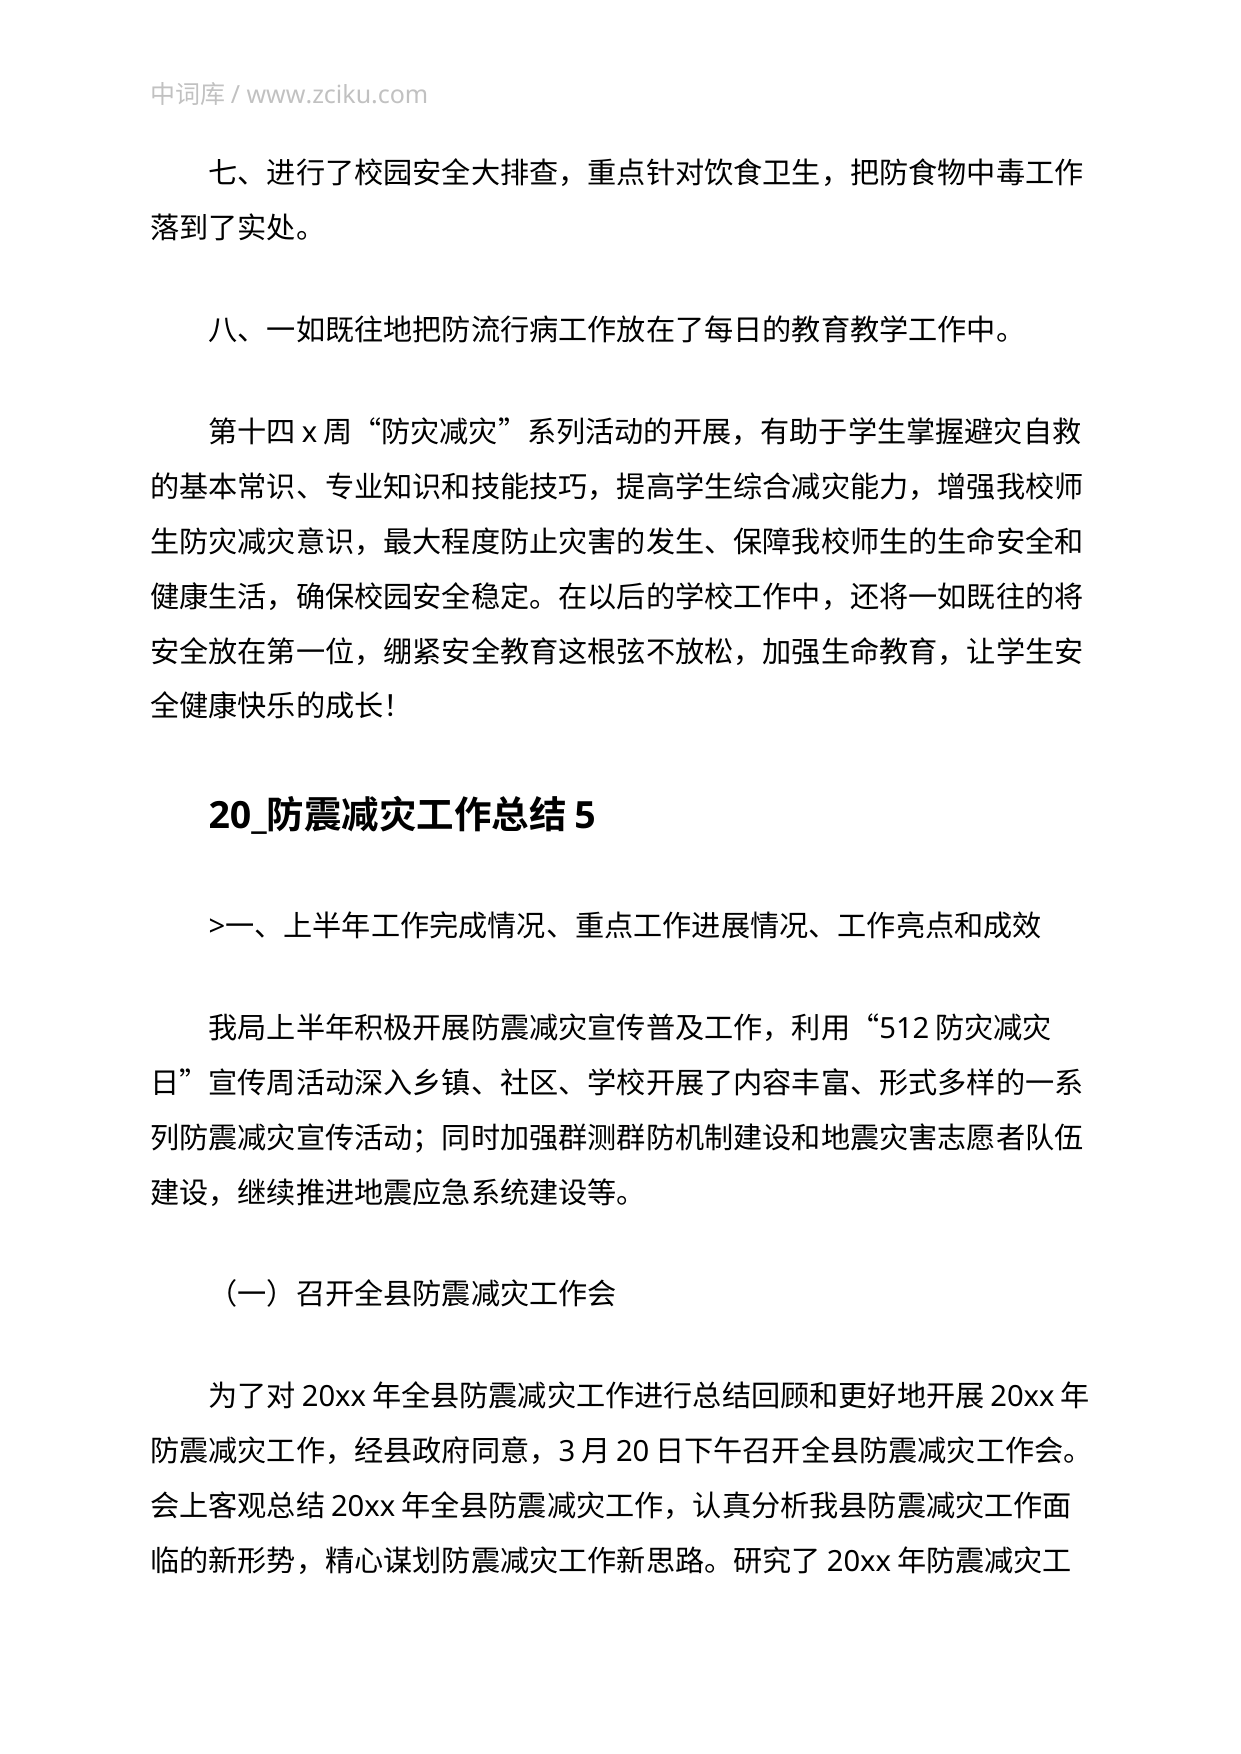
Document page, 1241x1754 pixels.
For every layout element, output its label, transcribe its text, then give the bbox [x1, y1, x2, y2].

text （一）召开全县防震减灾工作会 [150, 1271, 1090, 1313]
text 我局上半年积极开展防震减灾宣传普及工作，利用“512防灾减灾日”宣传周活动深入乡镇、社区、学校开展了内容丰富、形式多样的一系列防震减灾宣传活动；同时加强群测群防机制建设和地震灾害志愿者队伍建设，继续推进地震应急系统建设等。 [150, 1004, 1090, 1211]
text 第十四x周“防灾减灾”系列活动的开展，有助于学生掌握避灾自救的基本常识、专业知识和技能技巧，提高学生综合减灾能力，增强我校师生防灾减灾意识，最大程度防止灾害的发生、保障我校师生的生命安全和健康生活，确保校园安全稳定。在以后的学校工作中，还将一如既往的将安全放在第一位，绷紧安全教育这根弦不放松，加强生命教育，让学生安全健康快乐的成长！ [150, 408, 1090, 725]
text 七、进行了校园安全大排查，重点针对饮食卫生，把防食物中毒工作落到了实处。 [150, 150, 1090, 247]
text 20_防震减灾工作总结5 [150, 785, 1090, 839]
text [150, 1373, 1090, 1580]
text >一、上半年工作完成情况、重点工作进展情况、工作亮点和成效 [150, 902, 1090, 945]
text 八、一如既往地把防流行病工作放在了每日的教育教学工作中。 [150, 307, 1090, 349]
